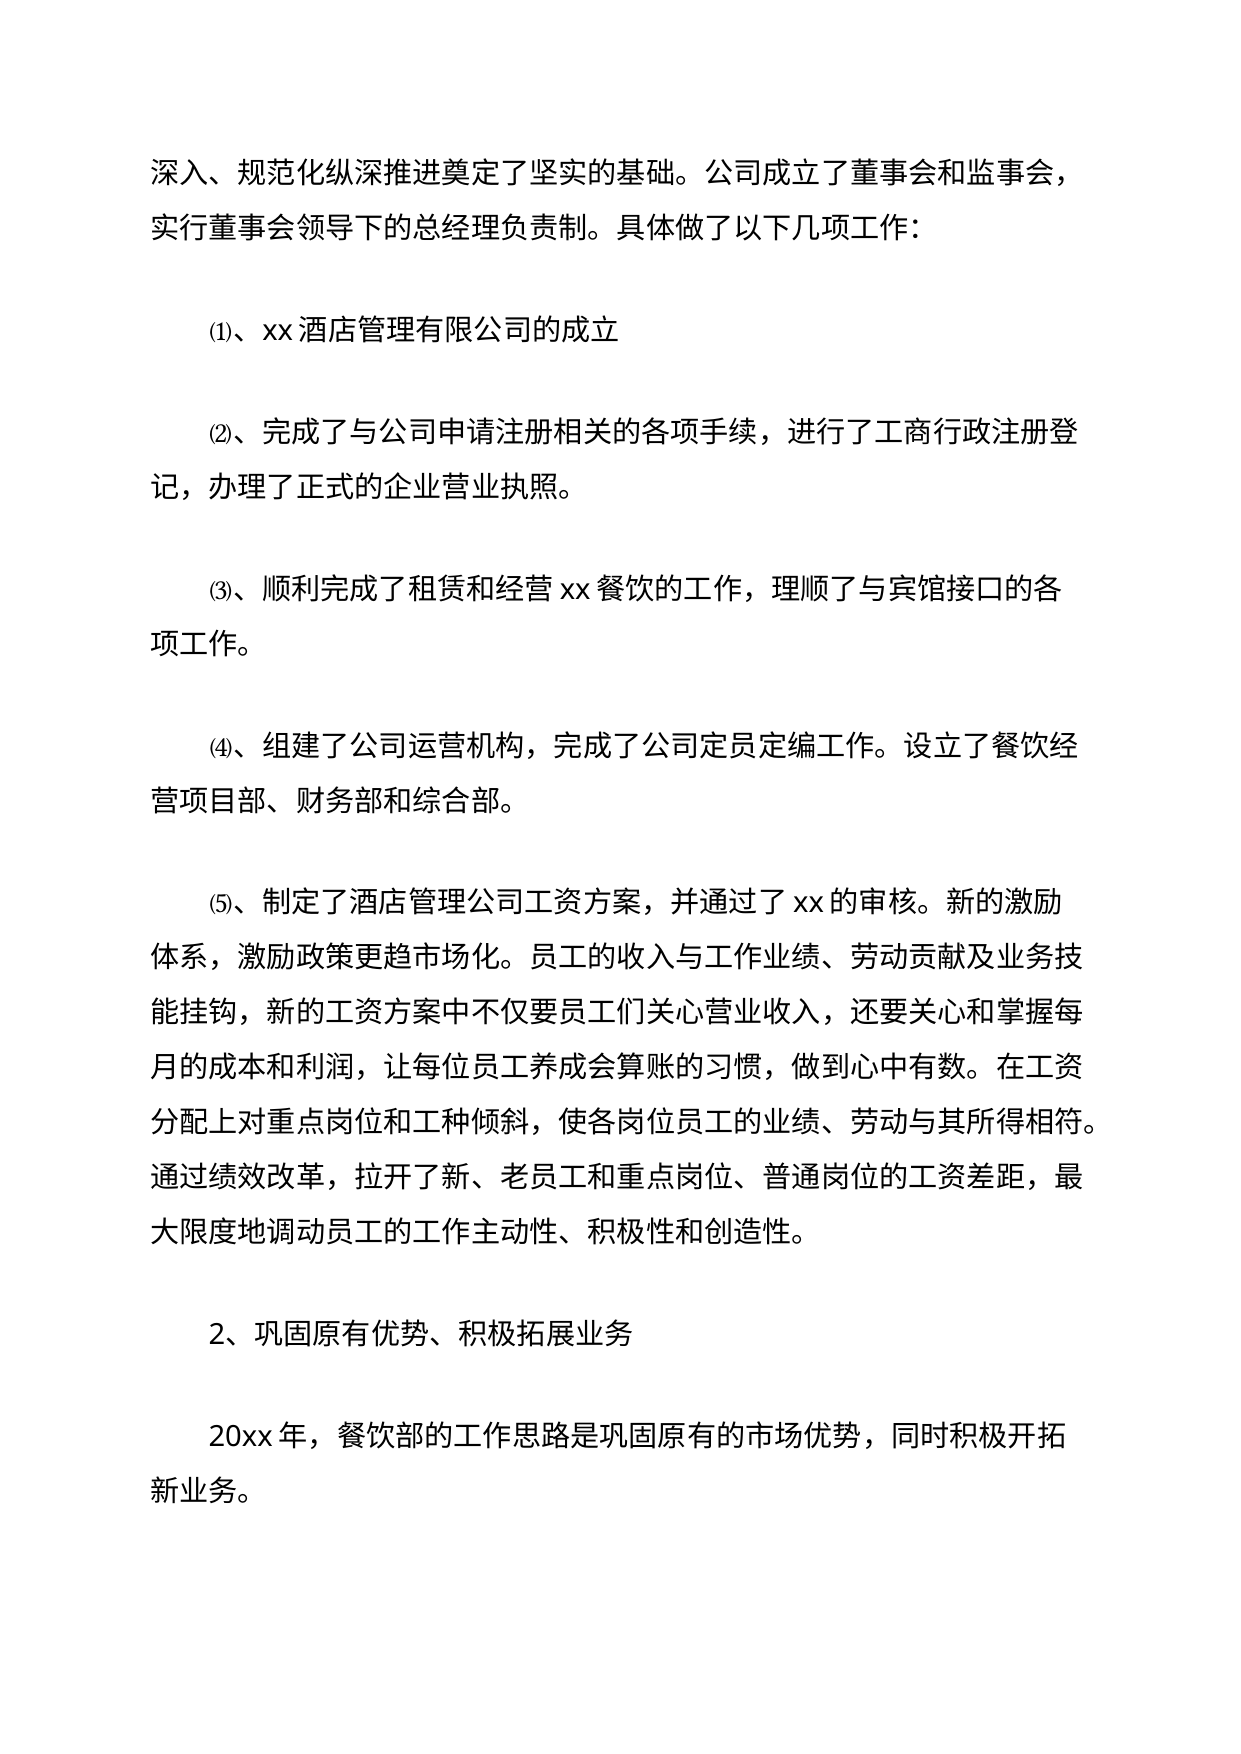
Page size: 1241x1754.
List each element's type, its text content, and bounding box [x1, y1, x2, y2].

text 2、巩固原有优势、积极拓展业务 [150, 1310, 1090, 1353]
text ⑴、xx酒店管理有限公司的成立 [150, 307, 1090, 349]
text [150, 150, 1090, 247]
text ⑵、完成了与公司申请注册相关的各项手续，进行了工商行政注册登记，办理了正式的企业营业执照。 [150, 409, 1090, 506]
text ⑷、组建了公司运营机构，完成了公司定员定编工作。设立了餐饮经营项目部、财务部和综合部。 [150, 722, 1090, 819]
text ⑶、顺利完成了租赁和经营xx餐饮的工作，理顺了与宾馆接口的各项工作。 [150, 565, 1090, 663]
text 20xx年，餐饮部的工作思路是巩固原有的市场优势，同时积极开拓新业务。 [150, 1412, 1090, 1509]
text ⑸、制定了酒店管理公司工资方案，并通过了xx的审核。新的激励体系，激励政策更趋市场化。员工的收入与工作业绩、劳动贡献及业务技能挂钩，新的工资方案中不仅要员工们关心营业收入，还要关心和掌握每月的成本和利润，让每位员工养成会算账的习惯，做到心中有数。在工资分配上对重点岗位和工种倾斜，使各岗位员工的业绩、劳动与其所得相符。通过绩效改革，拉开了新、老员工和重点岗位、普通岗位的工资差距，最大限度地调动员工的工作主动性、积极性和创造性。 [150, 879, 1090, 1251]
